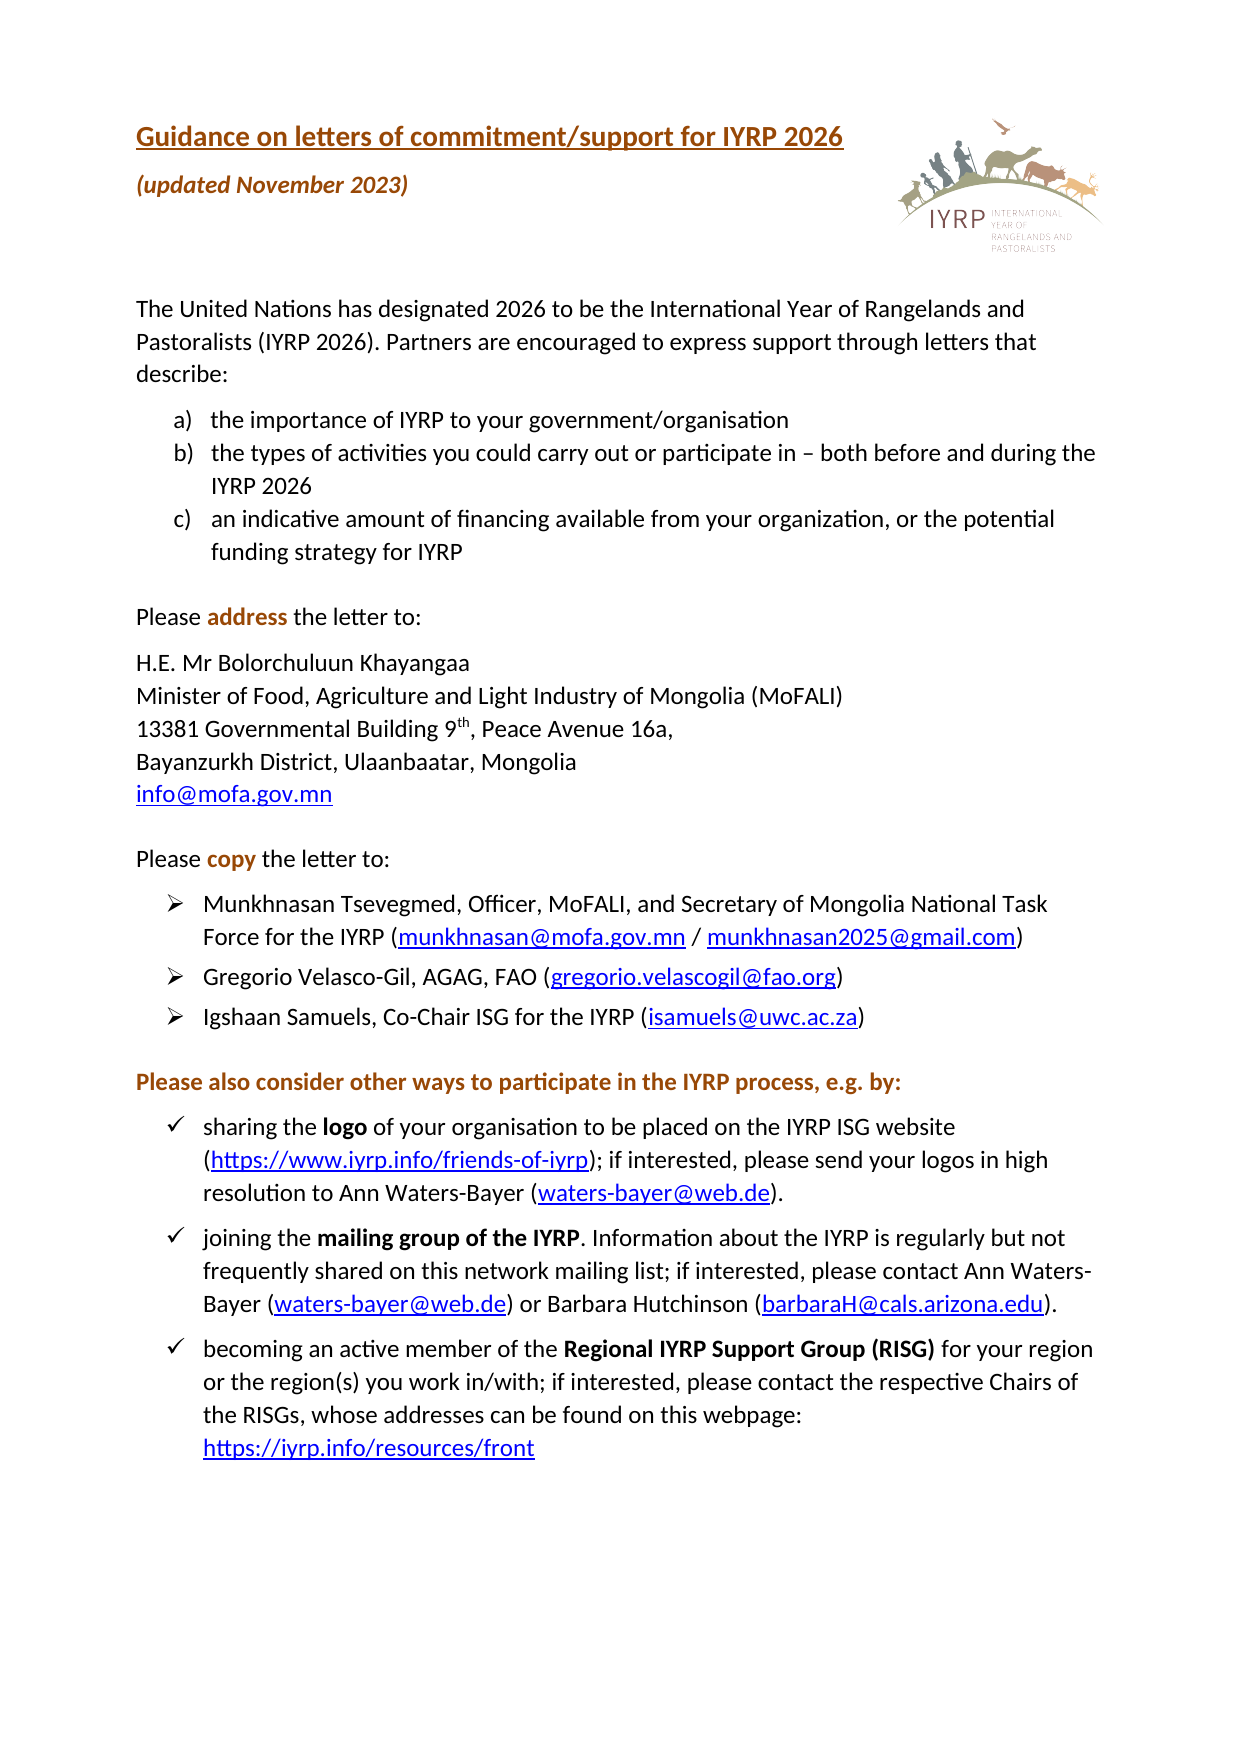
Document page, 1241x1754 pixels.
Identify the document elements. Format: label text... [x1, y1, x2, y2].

list the types of activities you could carry out or participate in – both before and during the IYRP 2026 [173, 437, 1104, 500]
text H.E. Mr Bolorchuluun Khayangaa [136, 647, 1104, 677]
text info@mofa.gov.mn [136, 779, 1104, 809]
list Igshaan Samuels, Co-Chair ISG for the IYRP (isamuels@uwc.ac.za) [165, 1002, 1104, 1032]
text Bayanzurkh District, Ulaanbaatar, Mongolia [136, 746, 1104, 776]
list an indicative amount of financing available from your organization, or the potential funding strategy for IYRP [173, 503, 1104, 566]
list sharing the logo of your organisation to be placed on the IYRP ISG website (https://www.iyrp.info/friends-of-iyrp); if interested, please send your logos in high resolution to Ann Waters-Bayer (waters-bayer@web.de). [165, 1111, 1104, 1207]
picture [897, 118, 1105, 252]
list becoming an active member of the Regional IYRP Support Group (RISG) for your region or the region(s) you work in/with; if interested, please contact the respective Chairs of the RISGs, whose addresses can be found on this webpage: https://iyrp.info/resources/front [165, 1334, 1104, 1463]
text 13381 Governmental Building 9th, Peace Avenue 16a, [136, 713, 1104, 743]
text Guidance on letters of commitment/support for IYRP 2026 [136, 118, 897, 154]
text (updated November 2023) [136, 169, 897, 199]
text Please copy the letter to: [136, 843, 1104, 873]
list Gregorio Velasco-Gil, AGAG, FAO (gregorio.velascogil@fao.org) [165, 961, 1104, 992]
text Please also consider other ways to participate in the IYRP process, e.g. by: [136, 1066, 1104, 1096]
list joining the mailing group of the IYRP. Information about the IYRP is regularly but not frequently shared on this network mailing list; if interested, please contact Ann Waters-Bayer (waters-bayer@web.de) or Barbara Hutchinson (barbaraH@cals.arizona.edu). [165, 1222, 1104, 1319]
text The United Nations has designated 2026 to be the International Year of Rangelands and Pastoralists (IYRP 2026). Partners are encouraged to express support through letters that describe: [136, 293, 1104, 389]
text Minister of Food, Agriculture and Light Industry of Mongolia (MoFALI) [136, 680, 1104, 710]
list Munkhnasan Tsevegmed, Officer, MoFALI, and Secretary of Mongolia National Task Force for the IYRP (munkhnasan@mofa.gov.mn / munkhnasan2025@gmail.com) [165, 888, 1104, 952]
list the importance of IYRP to your government/organisation [173, 404, 1104, 434]
text Please address the letter to: [136, 602, 1104, 632]
